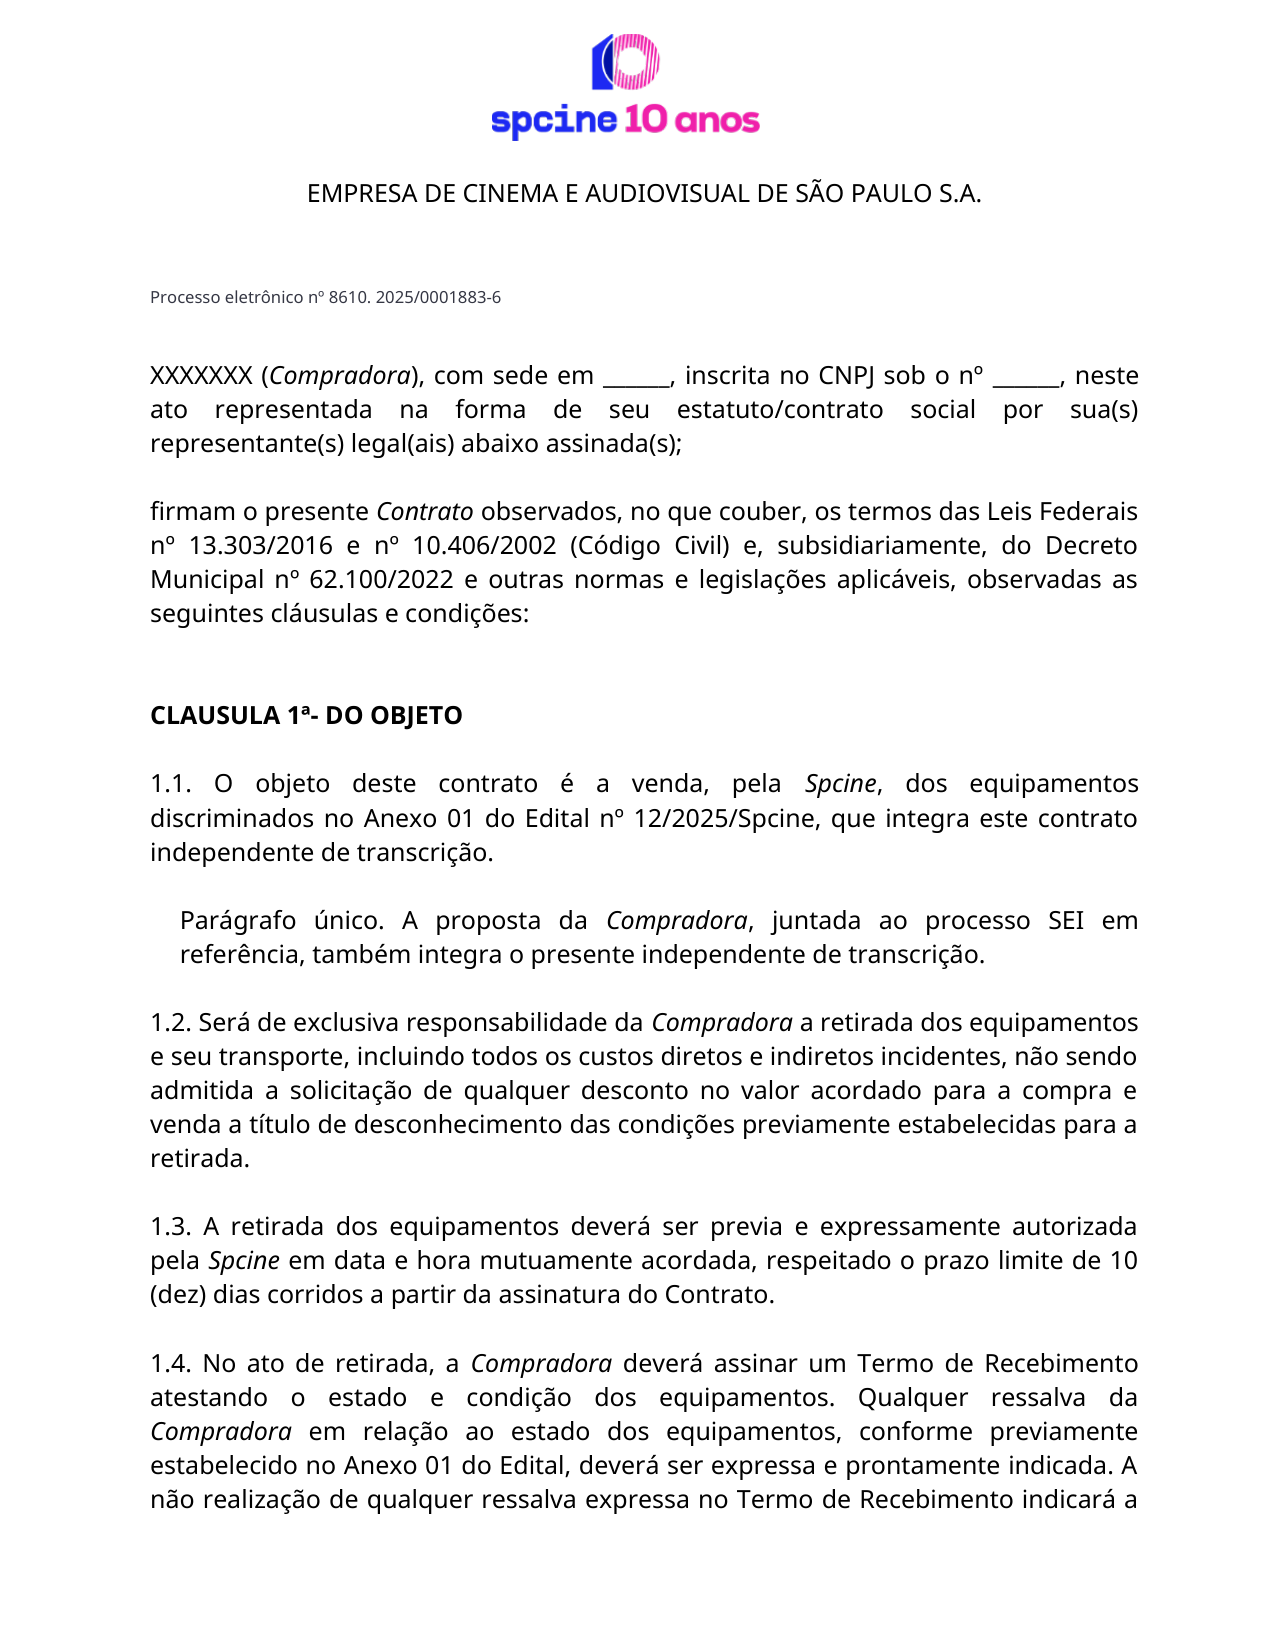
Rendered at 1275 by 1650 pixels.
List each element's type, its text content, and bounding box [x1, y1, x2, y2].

text XXXXXXX (Compradora), com sede em ______, inscrita no CNPJ sob o nº ______, neste ato representada na forma de seu estatuto/contrato social por sua(s) representante(s) legal(ais) abaixo assinada(s); [150, 357, 1139, 459]
picture [492, 34, 760, 142]
text 1.3. A retirada dos equipamentos deverá ser previa e expressamente autorizada pela Spcine em data e hora mutuamente acordada, respeitado o prazo limite de 10 (dez) dias corridos a partir da assinatura do Contrato. [150, 1209, 1139, 1311]
text CLAUSULA 1ª- DO OBJETO [150, 698, 1139, 732]
text 1.2. Será de exclusiva responsabilidade da Compradora a retirada dos equipamentos e seu transporte, incluindo todos os custos diretos e indiretos incidentes, não sendo admitida a solicitação de qualquer desconto no valor acordado para a compra e venda a título de desconhecimento das condições previamente estabelecidas para a retirada. [150, 1004, 1139, 1175]
text Parágrafo único. A proposta da Compradora, juntada ao processo SEI em referência, também integra o presente independente de transcrição. [179, 902, 1139, 971]
text 1.1. O objeto deste contrato é a venda, pela Spcine, dos equipamentos discriminados no Anexo 01 do Edital nº 12/2025/Spcine, que integra este contrato independente de transcrição. [150, 766, 1139, 868]
text firmam o presente Contrato observados, no que couber, os termos das Leis Federais nº 13.303/2016 e nº 10.406/2002 (Código Civil) e, subsidiariamente, do Decreto Municipal nº 62.100/2022 e outras normas e legislações aplicáveis, observadas as seguintes cláusulas e condições: [150, 494, 1139, 630]
